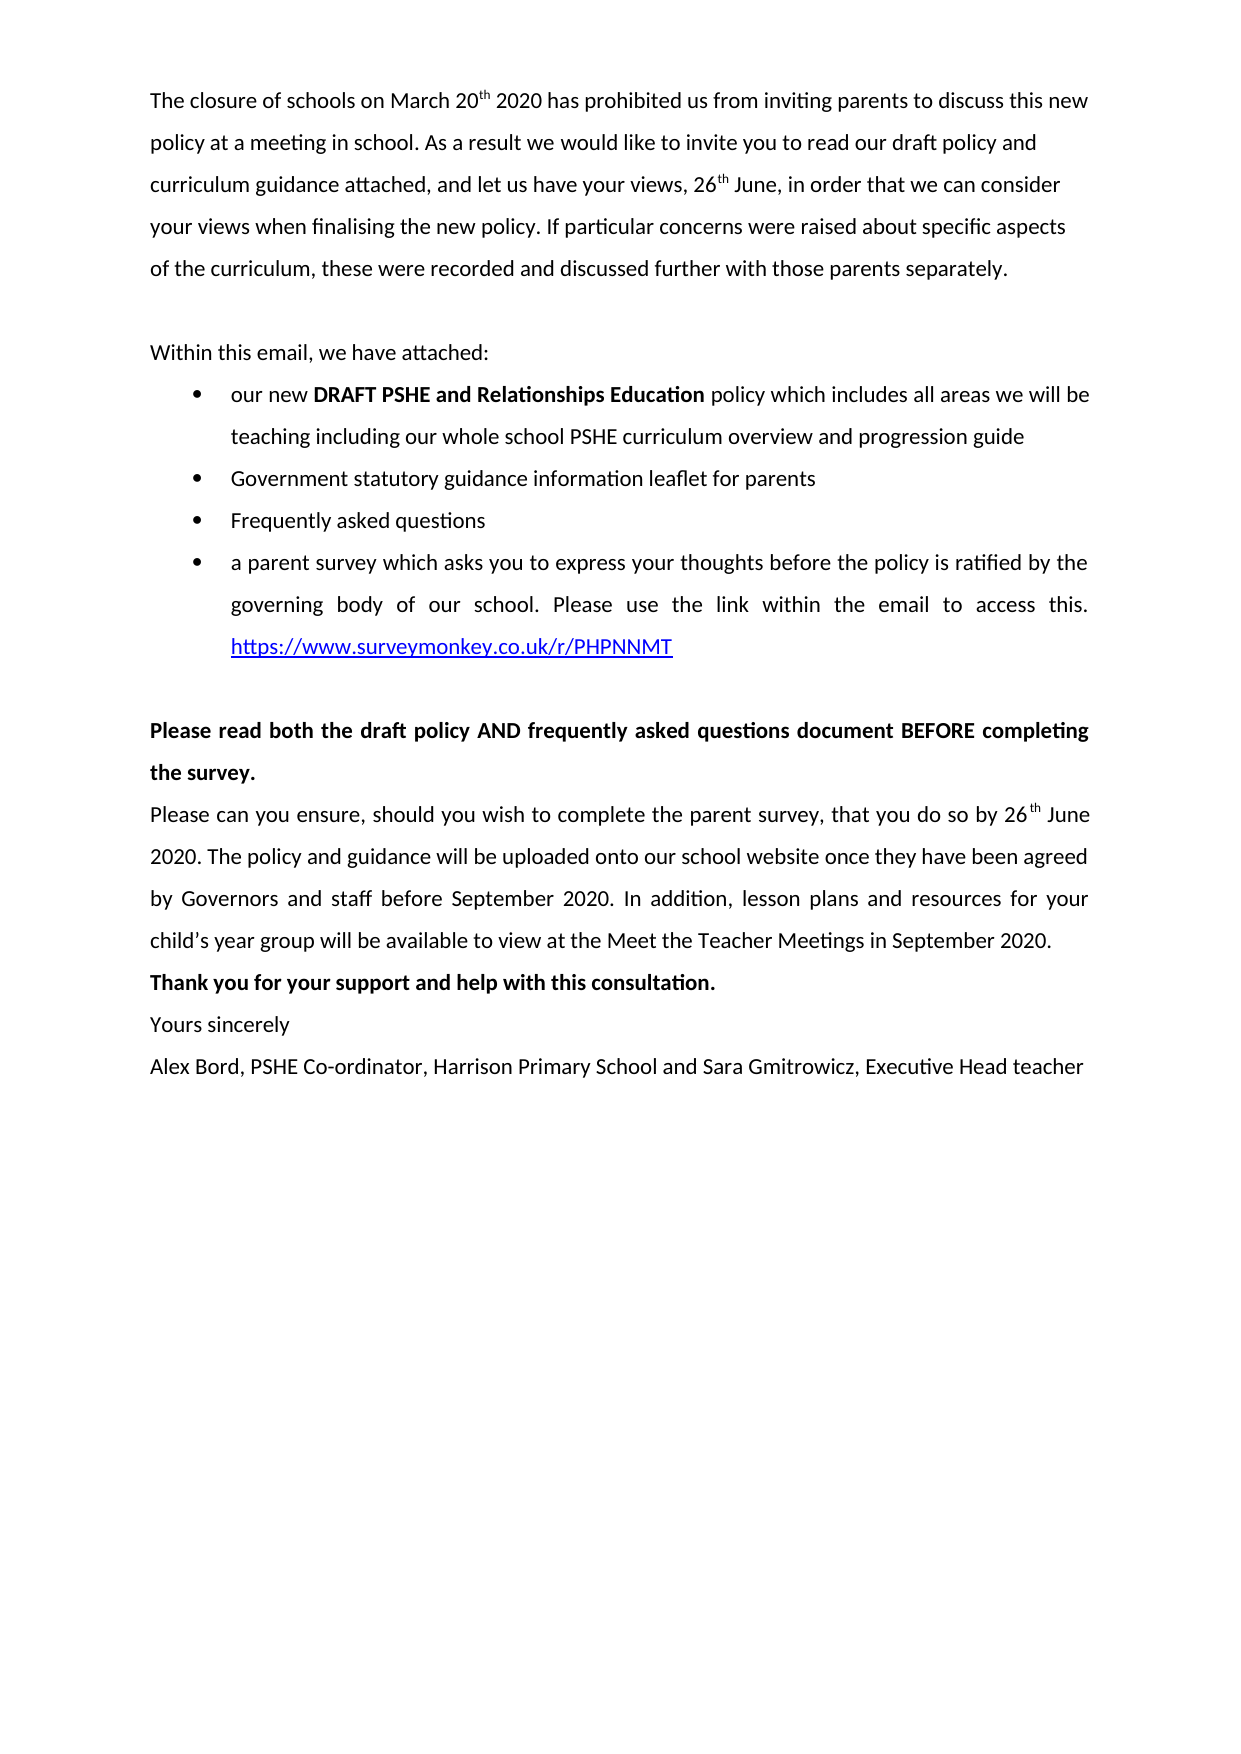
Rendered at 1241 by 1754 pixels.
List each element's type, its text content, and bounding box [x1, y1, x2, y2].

list our new DRAFT PSHE and Relationships Education policy which includes all areas we will be teaching including our whole school PSHE curriculum overview and progression guide [193, 380, 1090, 450]
text Please can you ensure, should you wish to complete the parent survey, that you do so by 26th June 2020. The policy and guidance will be uploaded onto our school website once they have been agreed by Governors and staff before September 2020. In addition, lesson plans and resources for your child’s year group will be available to view at the Meet the Teacher Meetings in September 2020. [150, 800, 1090, 954]
list a parent survey which asks you to express your thoughts before the policy is ratified by the governing body of our school. Please use the link within the email to access this. https://www.surveymonkey.co.uk/r/PHPNNMT [193, 548, 1090, 660]
text The closure of schools on March 20th 2020 has prohibited us from inviting parents to discuss this new policy at a meeting in school. As a result we would like to invite you to read our draft policy and curriculum guidance attached, and let us have your views, 26th June, in order that we can consider your views when finalising the new policy. If particular concerns were raised about specific aspects of the curriculum, these were recorded and discussed further with those parents separately. [150, 86, 1090, 282]
text Please read both the draft policy AND frequently asked questions document BEFORE completing the survey. [150, 716, 1090, 786]
text Thank you for your support and help with this consultation. [150, 968, 1090, 996]
text Within this email, we have attached: [150, 338, 1090, 366]
list Government statutory guidance information leaflet for parents [193, 464, 1090, 492]
list Frequently asked questions [193, 506, 1090, 534]
text Yours sincerely [150, 1010, 1090, 1038]
text Alex Bord, PSHE Co-ordinator, Harrison Primary School and Sara Gmitrowicz, Executive Head teacher [150, 1052, 1090, 1080]
